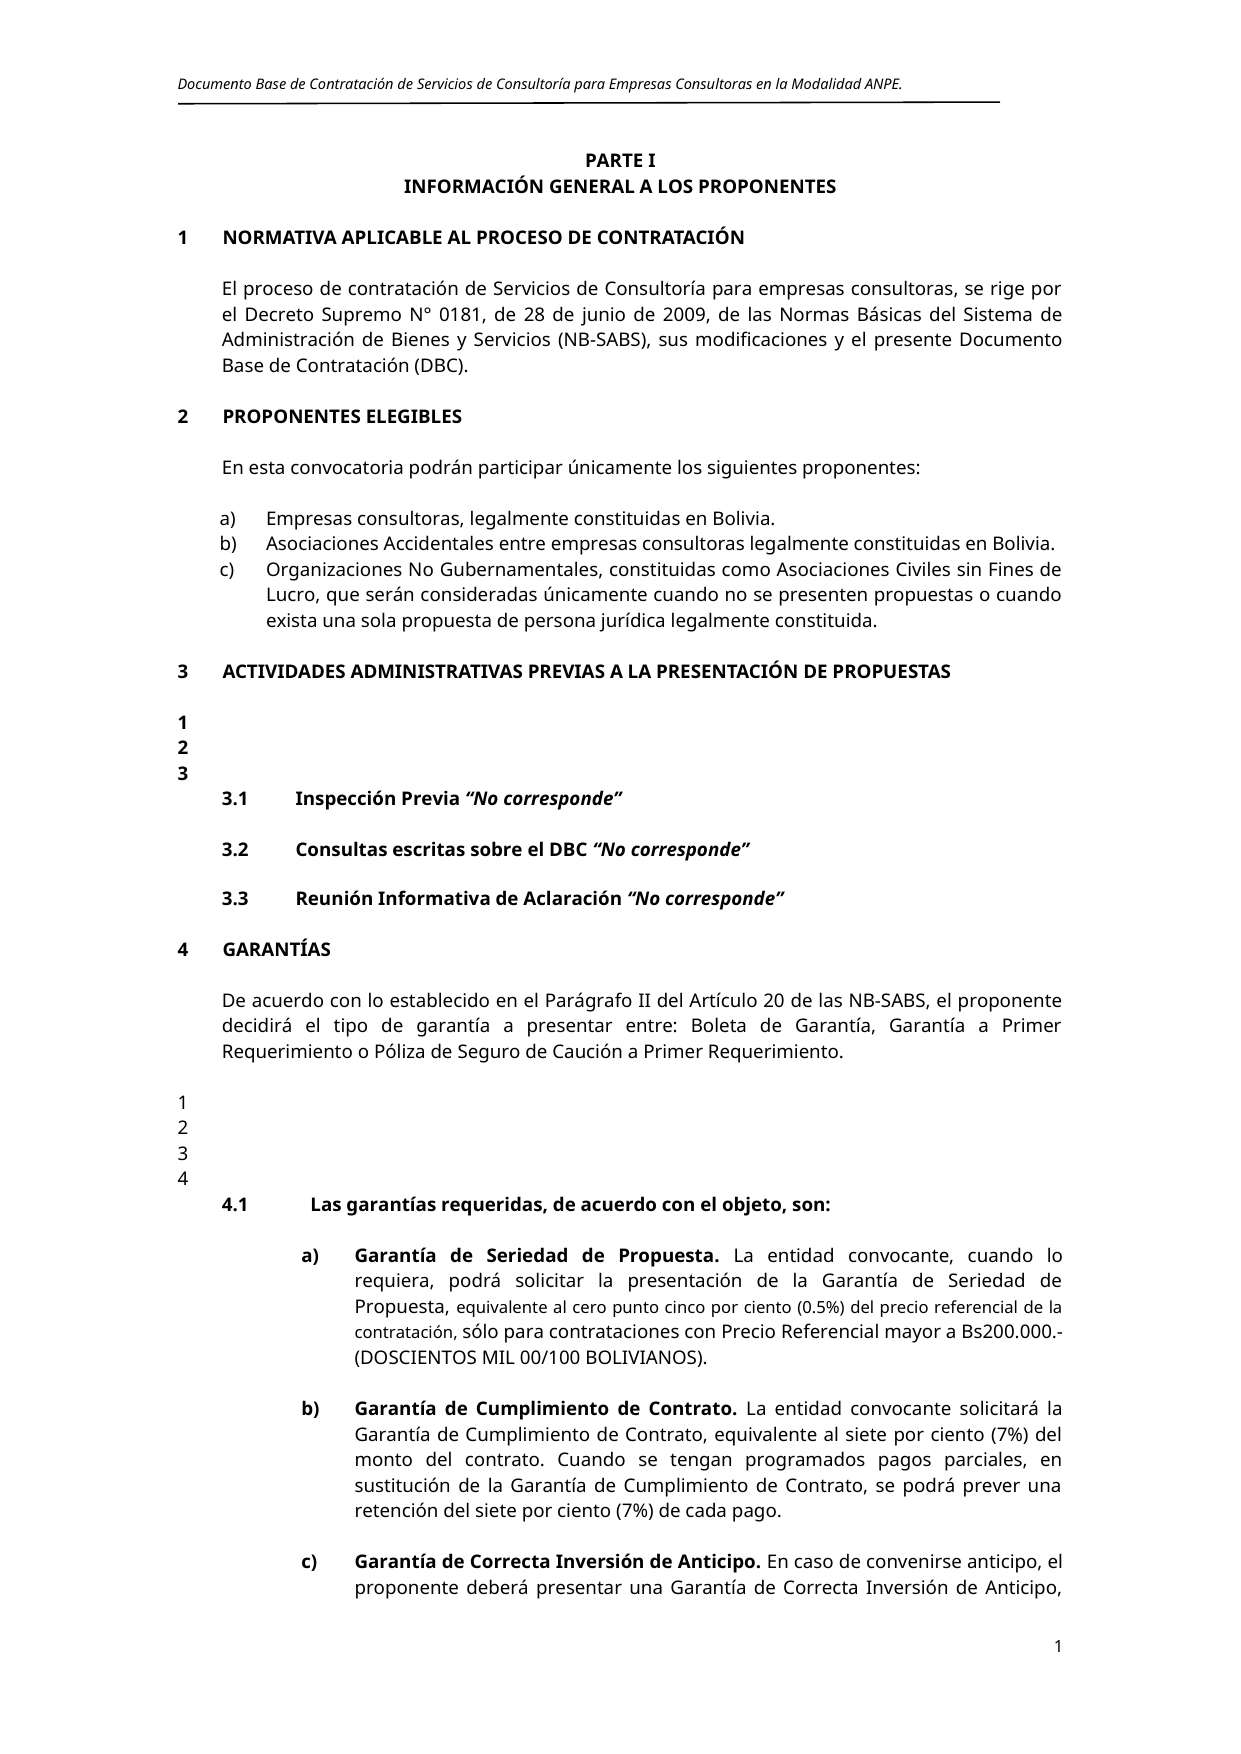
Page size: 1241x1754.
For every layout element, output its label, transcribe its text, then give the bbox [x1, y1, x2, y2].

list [301, 1548, 1063, 1599]
text PARTE I [177, 148, 1063, 173]
title ACTIVIDADES ADMINISTRATIVAS PREVIAS A LA PRESENTACIÓN DE PROPUESTAS [177, 658, 1063, 684]
text En esta convocatoria podrán participar únicamente los siguientes proponentes: [177, 454, 1063, 479]
list Consultas escritas sobre el DBC “No corresponde” [222, 837, 1063, 862]
list Organizaciones No Gubernamentales, constituidas como Asociaciones Civiles sin Fines de Lucro, que serán consideradas únicamente cuando no se presenten propuestas o cuando exista una sola propuesta de persona jurídica legalmente constituida. [219, 556, 1063, 633]
text De acuerdo con lo establecido en el Parágrafo II del Artículo 20 de las NB-SABS, el proponente decidirá el tipo de garantía a presentar entre: Boleta de Garantía, Garantía a Primer Requerimiento o Póliza de Seguro de Caución a Primer Requerimiento. [222, 987, 1063, 1064]
list Empresas consultoras, legalmente constituidas en Bolivia. [219, 505, 1063, 531]
list Asociaciones Accidentales entre empresas consultoras legalmente constituidas en Bolivia. [219, 531, 1063, 556]
list Garantía de Seriedad de Propuesta. La entidad convocante, cuando lo requiera, podrá solicitar la presentación de la Garantía de Seriedad de Propuesta, equivalente al cero punto cinco por ciento (0.5%) del precio referencial de la contratación, sólo para contrataciones con Precio Referencial mayor a Bs200.000.- (DOSCIENTOS MIL 00/100 BOLIVIANOS). [301, 1242, 1063, 1370]
list Reunión Informativa de Aclaración “No corresponde” [222, 885, 1063, 911]
title PROPONENTES ELEGIBLES [177, 403, 1063, 428]
list Garantía de Cumplimiento de Contrato. La entidad convocante solicitará la Garantía de Cumplimiento de Contrato, equivalente al siete por ciento (7%) del monto del contrato. Cuando se tengan programados pagos parciales, en sustitución de la Garantía de Cumplimiento de Contrato, se podrá prever una retención del siete por ciento (7%) de cada pago. [301, 1395, 1063, 1523]
title NORMATIVA APLICABLE AL PROCESO DE CONTRATACIÓN [177, 224, 1063, 250]
text INFORMACIÓN GENERAL A LOS PROPONENTES [177, 173, 1063, 199]
list Inspección Previa “No corresponde” [222, 786, 1063, 811]
list Las garantías requeridas, de acuerdo con el objeto, son: [222, 1191, 1063, 1217]
text El proceso de contratación de Servicios de Consultoría para empresas consultoras, se rige por el Decreto Supremo N° 0181, de 28 de junio de 2009, de las Normas Básicas del Sistema de Administración de Bienes y Servicios (NB-SABS), sus modificaciones y el presente Documento Base de Contratación (DBC). [222, 275, 1063, 377]
title GARANTÍAS [177, 936, 1063, 962]
